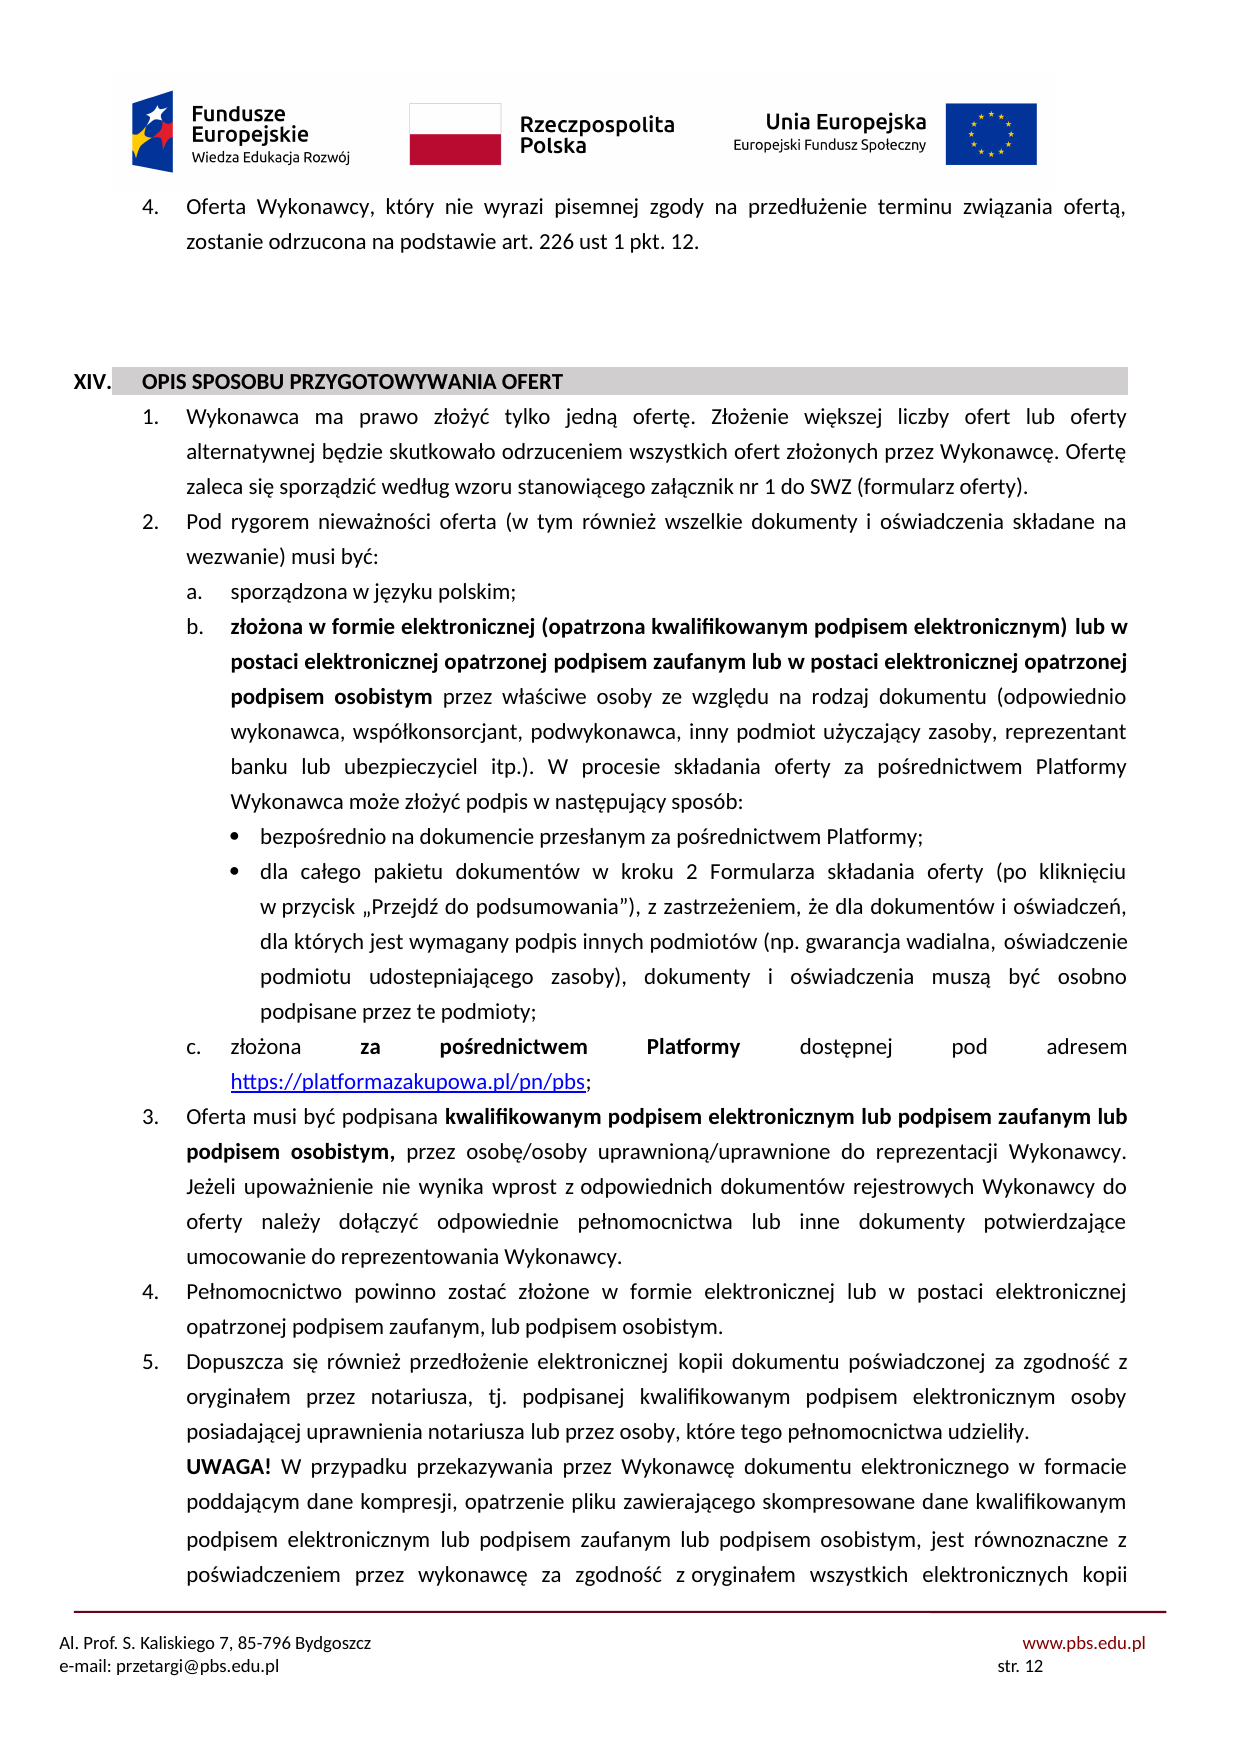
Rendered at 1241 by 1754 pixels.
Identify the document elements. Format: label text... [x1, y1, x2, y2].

list Dopuszcza się również przedłożenie elektronicznej kopii dokumentu poświadczonej za zgodność z oryginałem przez notariusza, tj. podpisanej kwalifikowanym podpisem elektronicznym osoby posiadającej uprawnienia notariusza lub przez osoby, które tego pełnomocnictwa udzieliły. [142, 1347, 1128, 1445]
list OPIS SPOSOBU PRZYGOTOWYWANIA OFERT [112, 367, 1128, 395]
list złożona za pośrednictwem Platformy dostępnej pod adresem https://platformazakupowa.pl/pn/pbs; [186, 1032, 1128, 1095]
list Oferta musi być podpisana kwalifikowanym podpisem elektronicznym lub podpisem zaufanym lub podpisem osobistym, przez osobę/osoby uprawnioną/uprawnione do reprezentacji Wykonawcy. Jeżeli upoważnienie nie wynika wprost z odpowiednich dokumentów rejestrowych Wykonawcy do oferty należy dołączyć odpowiednie pełnomocnictwa lub inne dokumenty potwierdzające umocowanie do reprezentowania Wykonawcy. [142, 1102, 1128, 1270]
list bezpośrednio na dokumencie przesłanym za pośrednictwem Platformy; [230, 822, 1128, 850]
list Pod rygorem nieważności oferta (w tym również wszelkie dokumenty i oświadczenia składane na wezwanie) musi być: [142, 507, 1128, 570]
list Wykonawca ma prawo złożyć tylko jedną ofertę. Złożenie większej liczby ofert lub oferty alternatywnej będzie skutkowało odrzuceniem wszystkich ofert złożonych przez Wykonawcę. Ofertę zaleca się sporządzić według wzoru stanowiącego załącznik nr 1 do SWZ (formularz oferty). [142, 402, 1128, 500]
picture [112, 70, 1057, 193]
list Pełnomocnictwo powinno zostać złożone w formie elektronicznej lub w postaci elektronicznej opatrzonej podpisem zaufanym, lub podpisem osobistym. [142, 1277, 1128, 1340]
list sporządzona w języku polskim; [186, 577, 1128, 605]
list Oferta Wykonawcy, który nie wyrazi pisemnej zgody na przedłużenie terminu związania ofertą, zostanie odrzucona na podstawie art. 226 ust 1 pkt. 12. [142, 192, 1128, 255]
list dla całego pakietu dokumentów w kroku 2 Formularza składania oferty (po kliknięciu w przycisk „Przejdź do podsumowania”), z zastrzeżeniem, że dla dokumentów i oświadczeń, dla których jest wymagany podpis innych podmiotów (np. gwarancja wadialna, oświadczenie podmiotu udostepniającego zasoby), dokumenty i oświadczenia muszą być osobno podpisane przez te podmioty; [230, 857, 1128, 1025]
list złożona w formie elektronicznej (opatrzona kwalifikowanym podpisem elektronicznym) lub w postaci elektronicznej opatrzonej podpisem zaufanym lub w postaci elektronicznej opatrzonej podpisem osobistym przez właściwe osoby ze względu na rodzaj dokumentu (odpowiednio wykonawca, współkonsorcjant, podwykonawca, inny podmiot użyczający zasoby, reprezentant banku lub ubezpieczyciel itp.). W procesie składania oferty za pośrednictwem Platformy Wykonawca może złożyć podpis w następujący sposób: [186, 612, 1128, 815]
